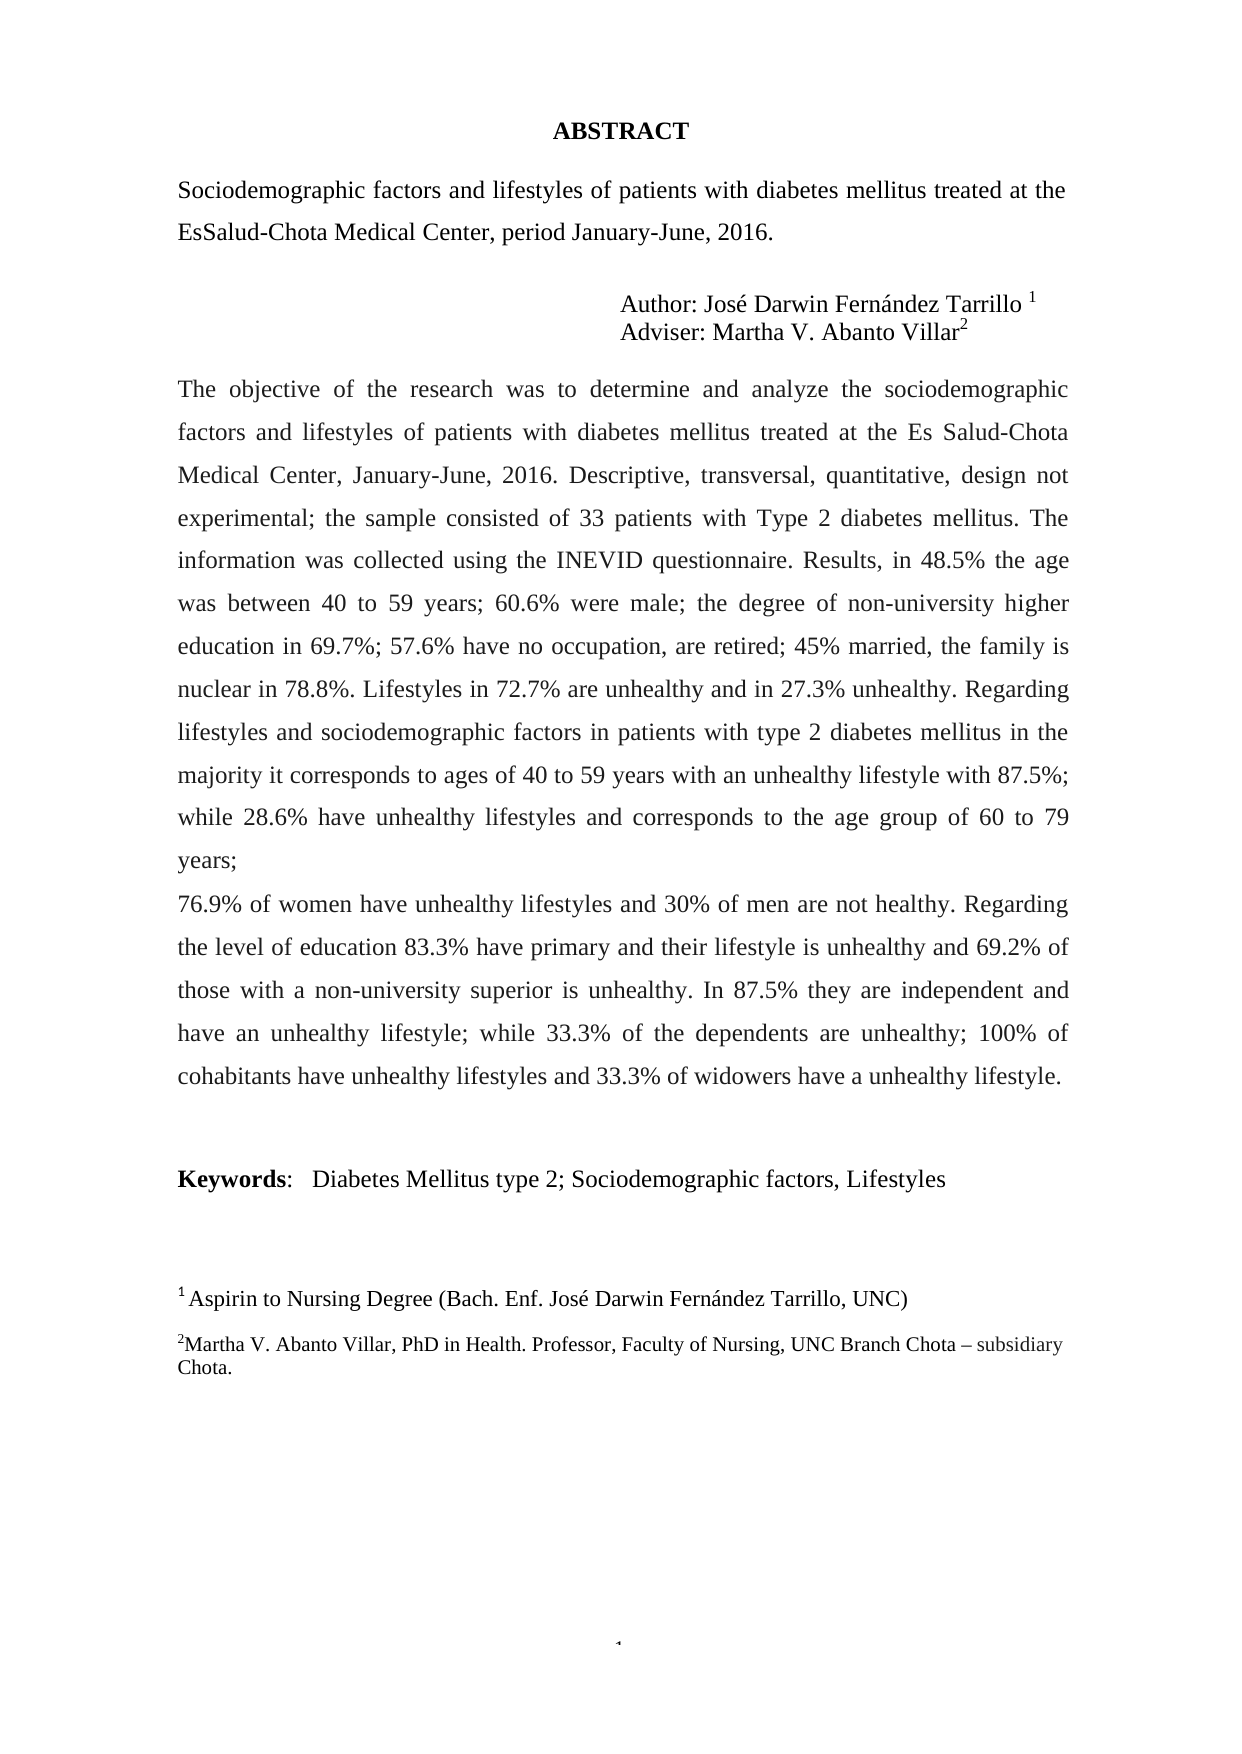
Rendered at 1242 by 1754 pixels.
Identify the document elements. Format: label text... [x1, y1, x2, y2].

text 76.9% of women have unhealthy lifestyles and 30% of men are not healthy. Regarding the level of education 83.3% have primary and their lifestyle is unhealthy and 69.2% of those with a non-university superior is unhealthy. In 87.5% they are independent and have an unhealthy lifestyle; while 33.3% of the dependents are unhealthy; 100% of cohabitants have unhealthy lifestyles and 33.3% of widowers have a unhealthy lifestyle. [177, 889, 1069, 1090]
text Keywords: Diabetes Mellitus type 2; Sociodemographic factors, Lifestyles [177, 1164, 947, 1192]
text ABSTRACT [548, 116, 693, 145]
text EsSalud-Chota Medical Center, period January-June, 2016. [177, 217, 777, 246]
text Sociodemographic factors and lifestyles of patients with diabetes mellitus treated at the [177, 175, 1069, 204]
text Adviser: Martha V. Abanto Villar2 [620, 318, 1077, 345]
text The objective of the research was to determine and analyze the sociodemographic factors and lifestyles of patients with diabetes mellitus treated at the Es Salud-Chota Medical Center, January-June, 2016. Descriptive, transversal, quantitative, design not experimental; the sample consisted of 33 patients with Type 2 diabetes mellitus. The information was collected using the INEVID questionnaire. Results, in 48.5% the age was between 40 to 59 years; 60.6% were male; the degree of non-university higher education in 69.7%; 57.6% have no occupation, are retired; 45% married, the family is nuclear in 78.8%. Lifestyles in 72.7% are unhealthy and in 27.3% unhealthy. Regarding lifestyles and sociodemographic factors in patients with type 2 diabetes mellitus in the majority it corresponds to ages of 40 to 59 years with an unhealthy lifestyle with 87.5%; while 28.6% have unhealthy lifestyles and corresponds to the age group of 60 to 79 years; [177, 374, 1069, 874]
text Author: José Darwin Fernández Tarrillo 1 [620, 287, 1077, 318]
text 2Martha V. Abanto Villar, PhD in Health. Professor, Faculty of Nursing, UNC Branch Chota – subsidiary [177, 1331, 1063, 1356]
text 1 Aspirin to Nursing Degree (Bach. Enf. José Darwin Fernández Tarrillo, UNC) [177, 1282, 912, 1311]
text Chota. [177, 1356, 236, 1379]
